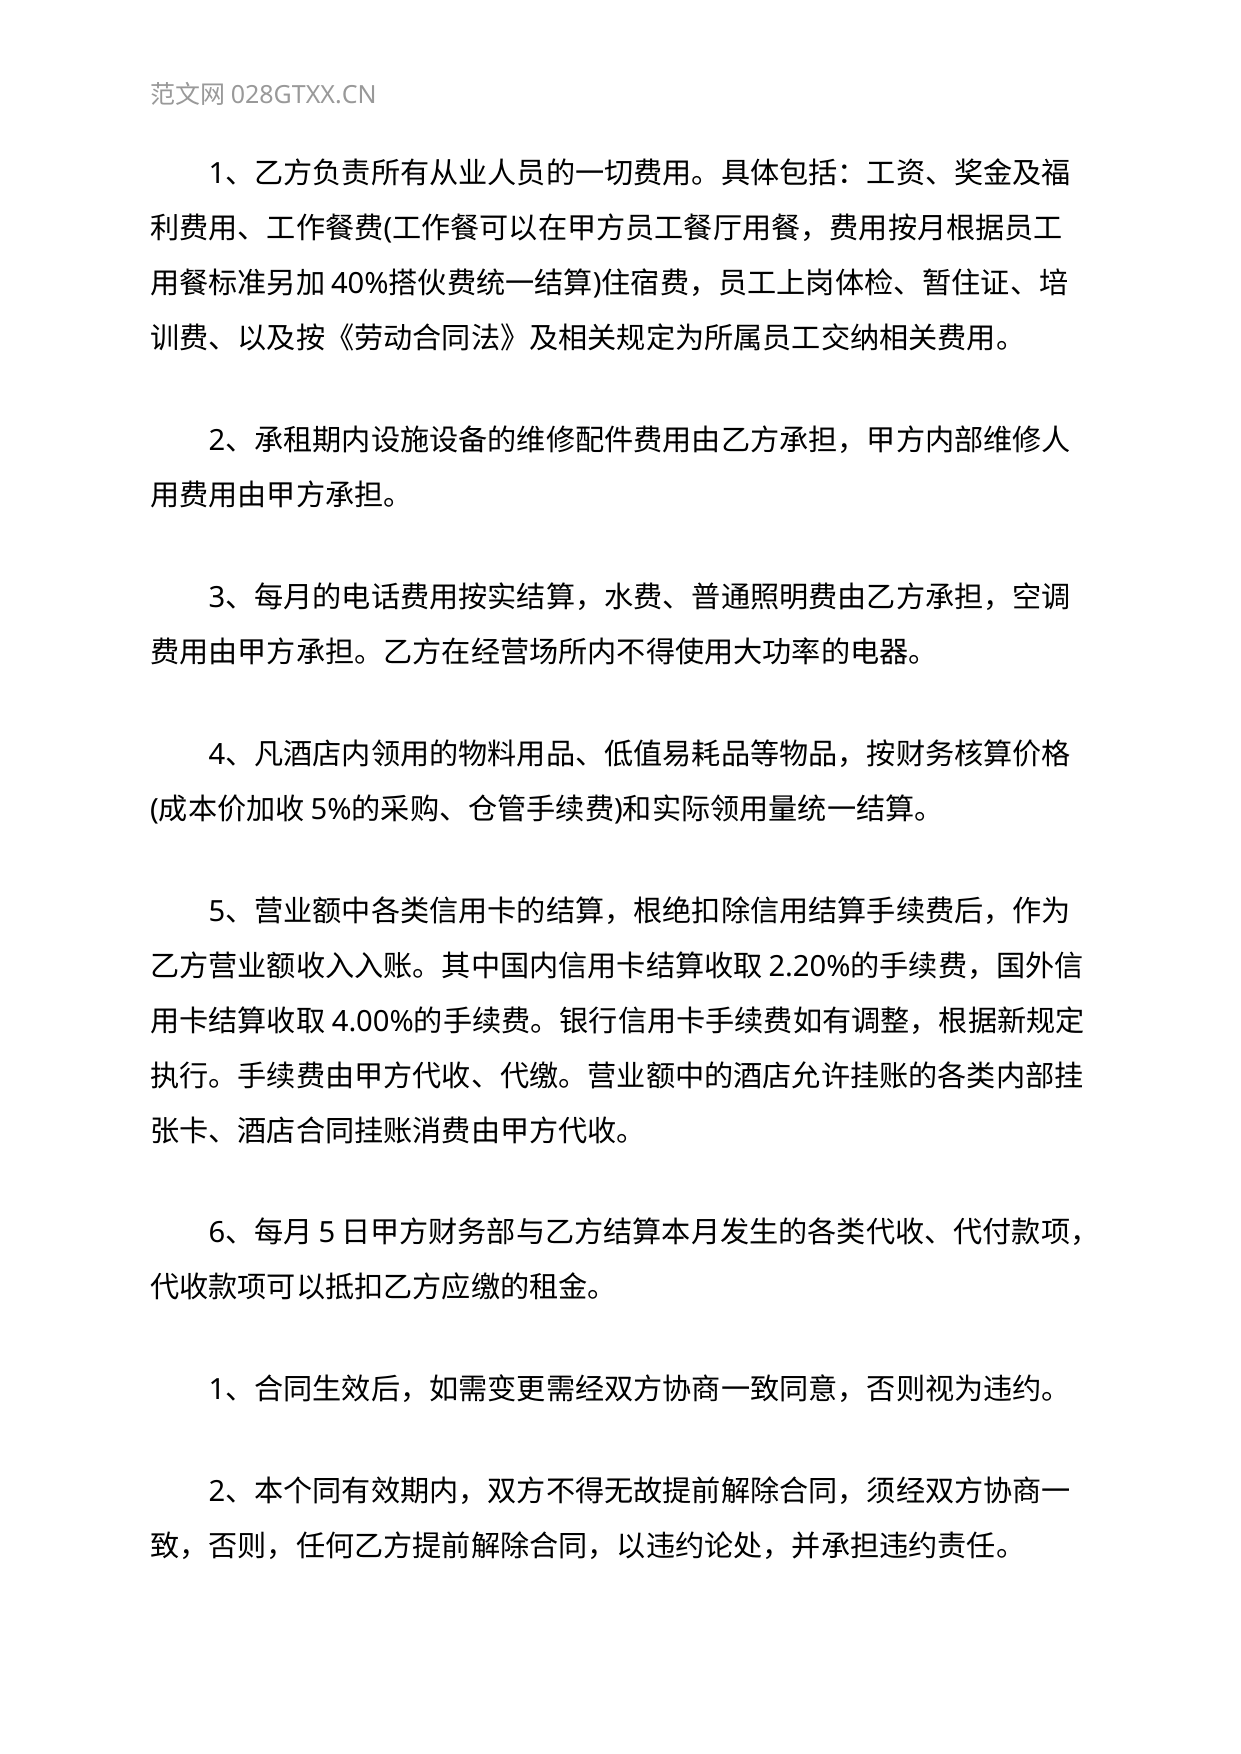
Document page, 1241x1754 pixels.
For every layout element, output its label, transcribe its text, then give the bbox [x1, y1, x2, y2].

text 1、乙方负责所有从业人员的一切费用。具体包括：工资、奖金及福利费用、工作餐费(工作餐可以在甲方员工餐厅用餐，费用按月根据员工用餐标准另加40%搭伙费统一结算)住宿费，员工上岗体检、暂住证、培训费、以及按《劳动合同法》及相关规定为所属员工交纳相关费用。 [150, 150, 1090, 357]
text 3、每月的电话费用按实结算，水费、普通照明费由乙方承担，空调费用由甲方承担。乙方在经营场所内不得使用大功率的电器。 [150, 573, 1090, 671]
text 6、每月5日甲方财务部与乙方结算本月发生的各类代收、代付款项，代收款项可以抵扣乙方应缴的租金。 [150, 1209, 1090, 1306]
text 4、凡酒店内领用的物料用品、低值易耗品等物品，按财务核算价格(成本价加收5%的采购、仓管手续费)和实际领用量统一结算。 [150, 730, 1090, 828]
text 5、营业额中各类信用卡的结算，根绝扣除信用结算手续费后，作为乙方营业额收入入账。其中国内信用卡结算收取2.20%的手续费，国外信用卡结算收取 4.00%的手续费。银行信用卡手续费如有调整，根据新规定执行。手续费由甲方代收、代缴。营业额中的酒店允许挂账的各类内部挂张卡、酒店合同挂账消费由甲方代收。 [150, 887, 1090, 1149]
text 2、本个同有效期内，双方不得无故提前解除合同，须经双方协商一致，否则，任何乙方提前解除合同，以违约论处，并承担违约责任。 [150, 1468, 1090, 1565]
text 1、合同生效后，如需变更需经双方协商一致同意，否则视为违约。 [150, 1366, 1090, 1408]
text 2、承租期内设施设备的维修配件费用由乙方承担，甲方内部维修人用费用由甲方承担。 [150, 417, 1090, 514]
